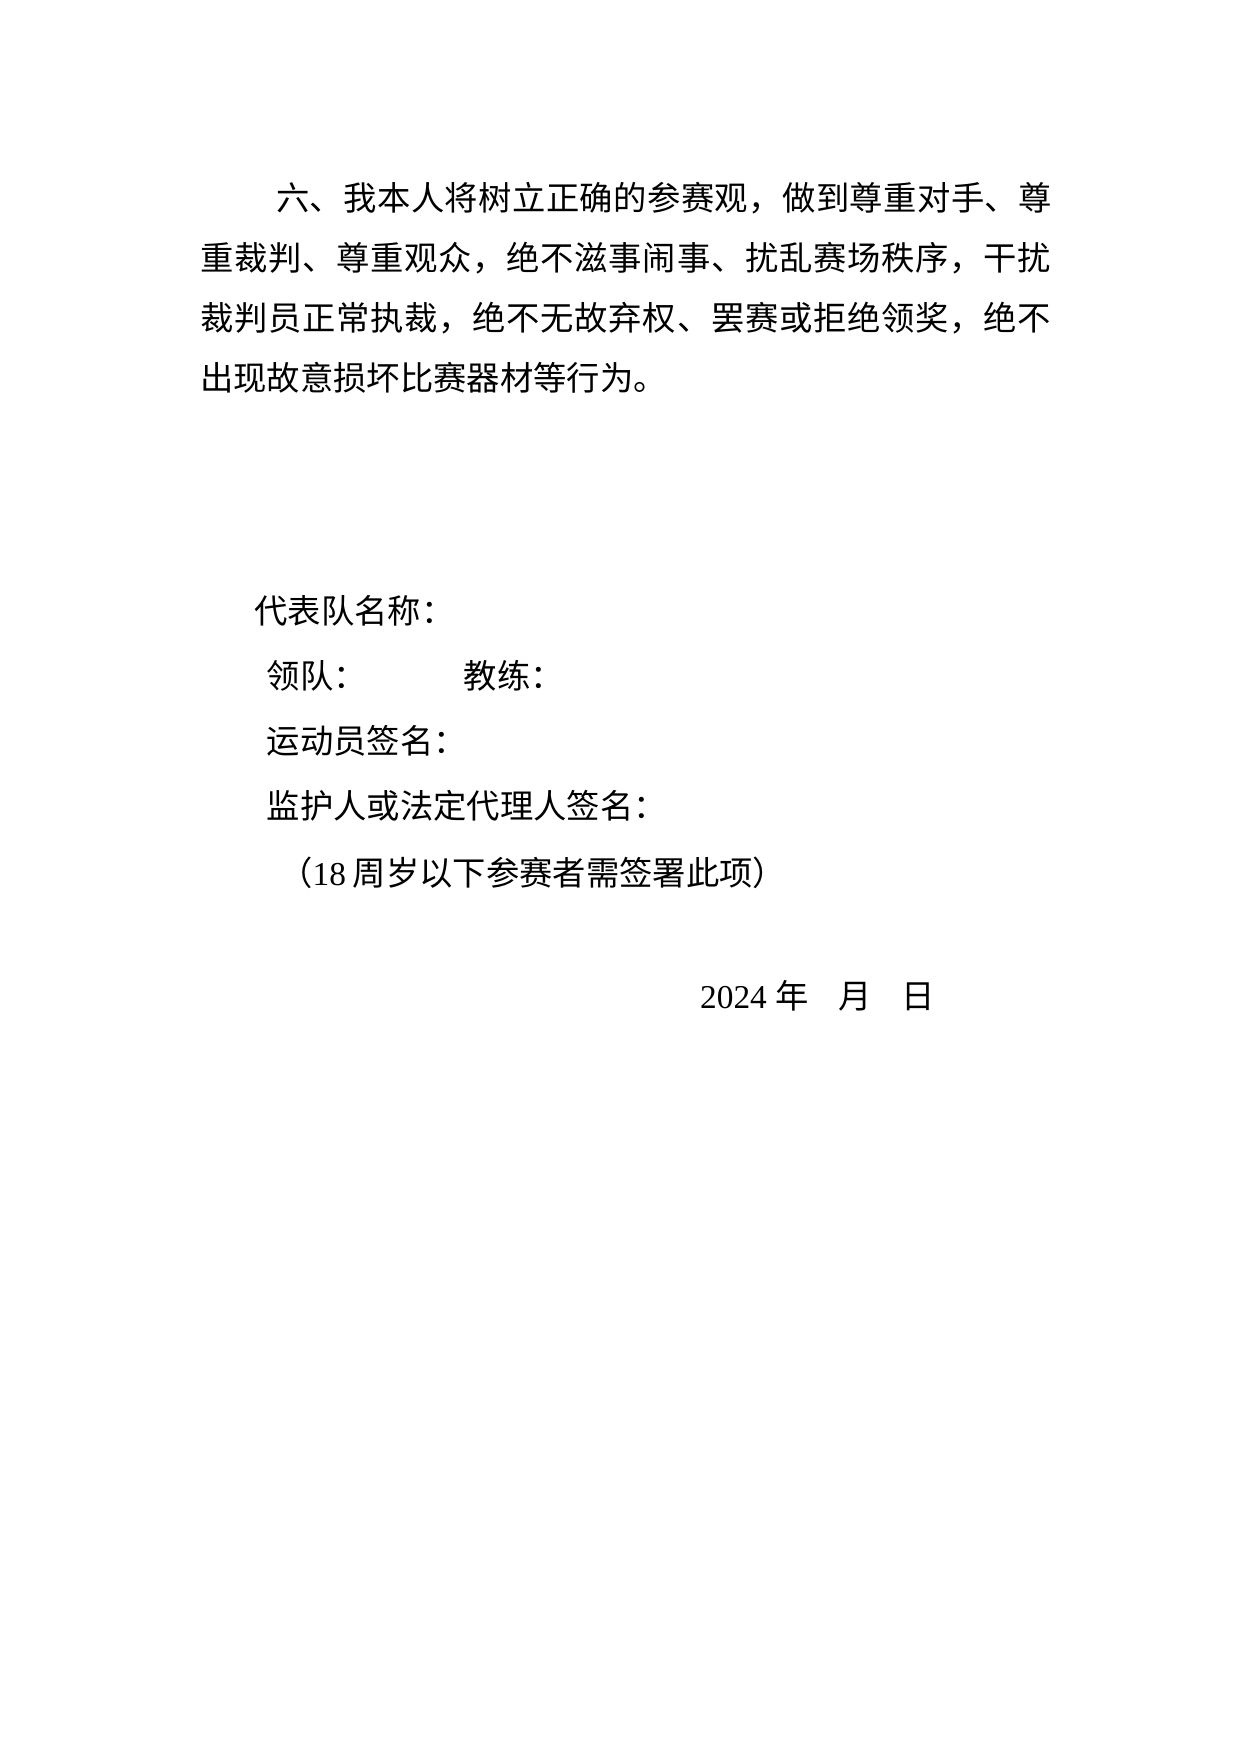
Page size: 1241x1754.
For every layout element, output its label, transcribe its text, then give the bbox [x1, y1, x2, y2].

text 运动员签名： [200, 707, 1053, 772]
text 2024 年 月 日 [200, 962, 1053, 1027]
text 代表队名称： [187, 577, 1053, 642]
text （18周岁以下参赛者需签署此项） [187, 837, 1053, 897]
text 监护人或法定代理人签名： [200, 772, 1053, 837]
text 六、我本人将树立正确的参赛观，做到尊重对手、尊重裁判、尊重观众，绝不滋事闹事、扰乱赛场秩序，干扰裁判员正常执裁，绝不无故弃权、罢赛或拒绝领奖，绝不出现故意损坏比赛器材等行为。 [200, 162, 1053, 402]
text 领队： 教练： [200, 642, 1053, 707]
